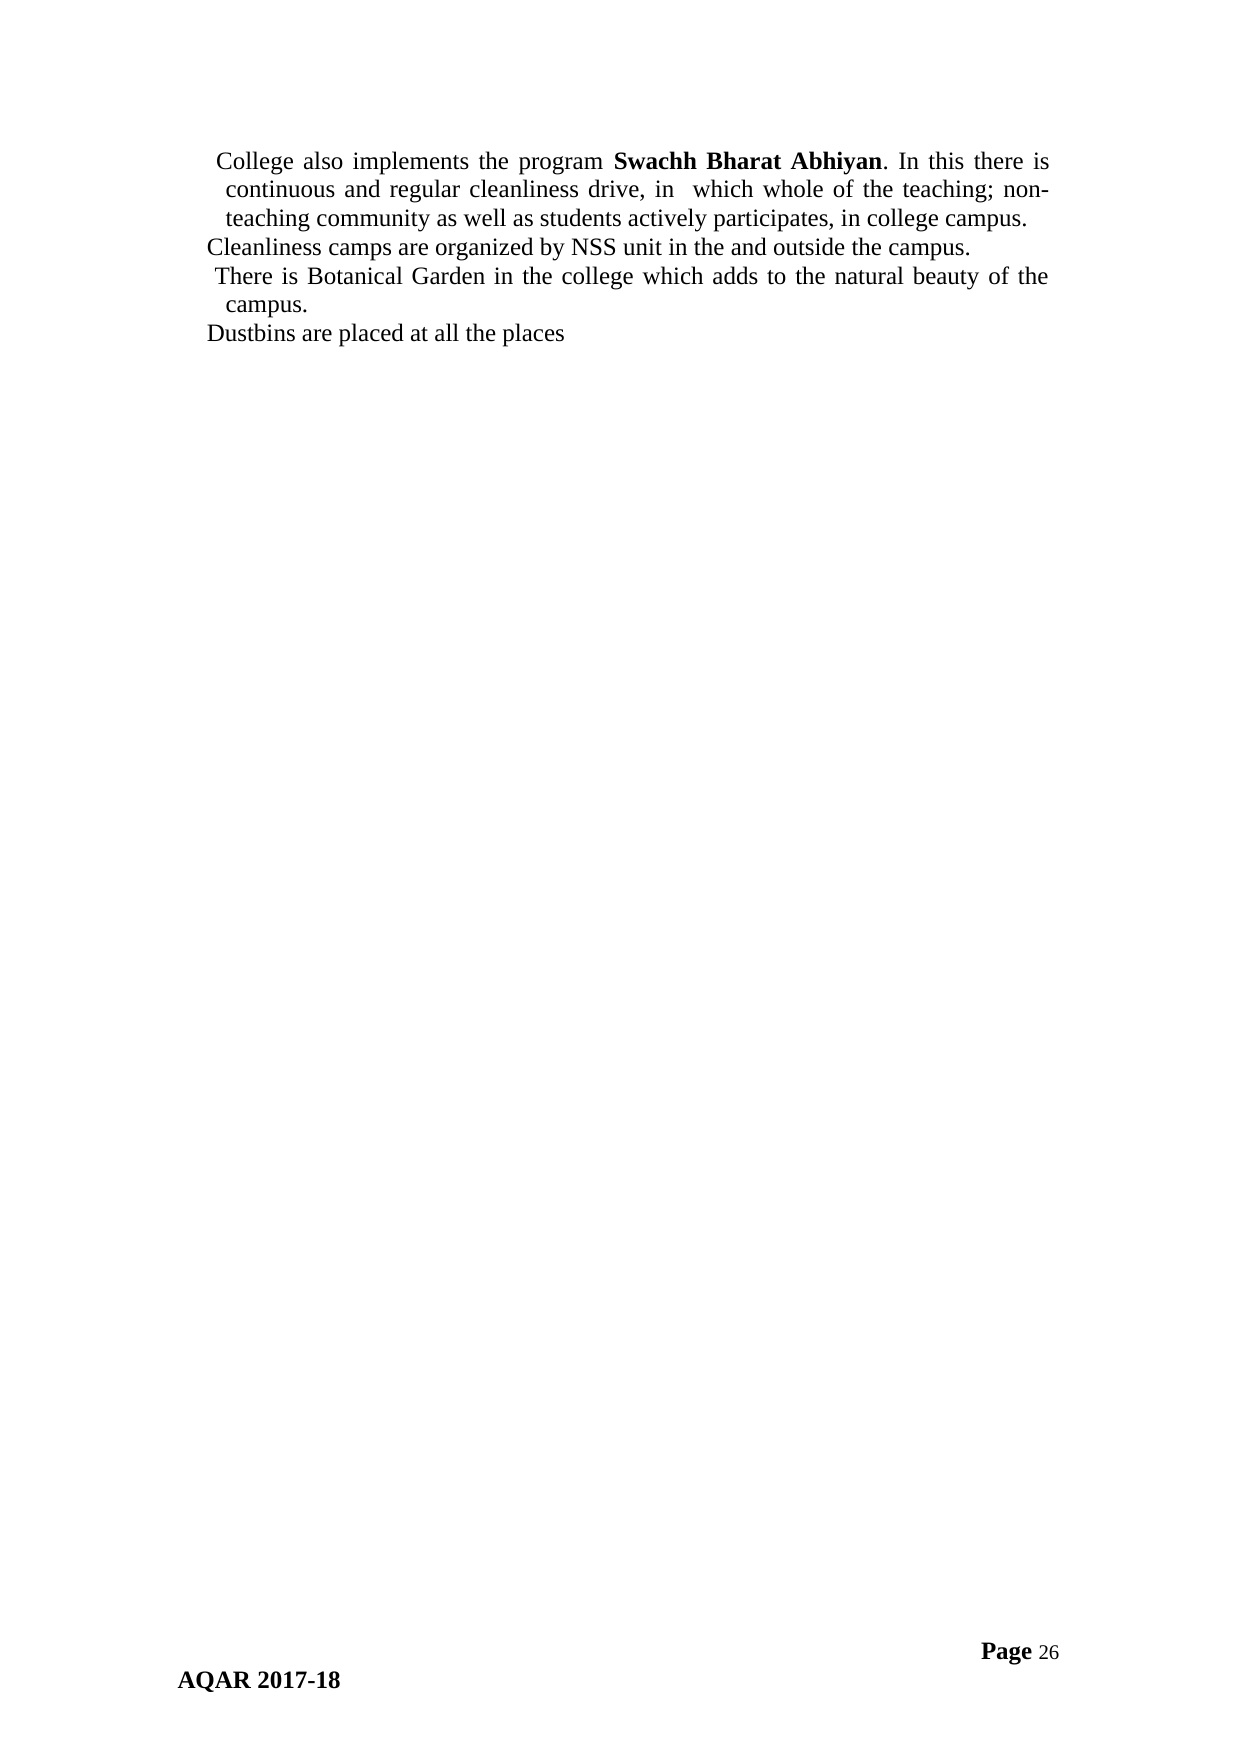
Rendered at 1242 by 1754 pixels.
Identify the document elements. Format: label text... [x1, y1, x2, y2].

text College also implements the program Swachh Bharat Abhiyan. In this there is continuous and regular cleanliness drive, in which whole of the teaching; non- teaching community as well as students actively participates, in college campus. [188, 146, 1050, 232]
text There is Botanical Garden in the college which adds to the natural beauty of the campus. [188, 261, 1049, 318]
text Dustbins are placed at all the places [188, 318, 1077, 347]
text Cleanliness camps are organized by NSS unit in the and outside the campus. [188, 232, 1077, 261]
